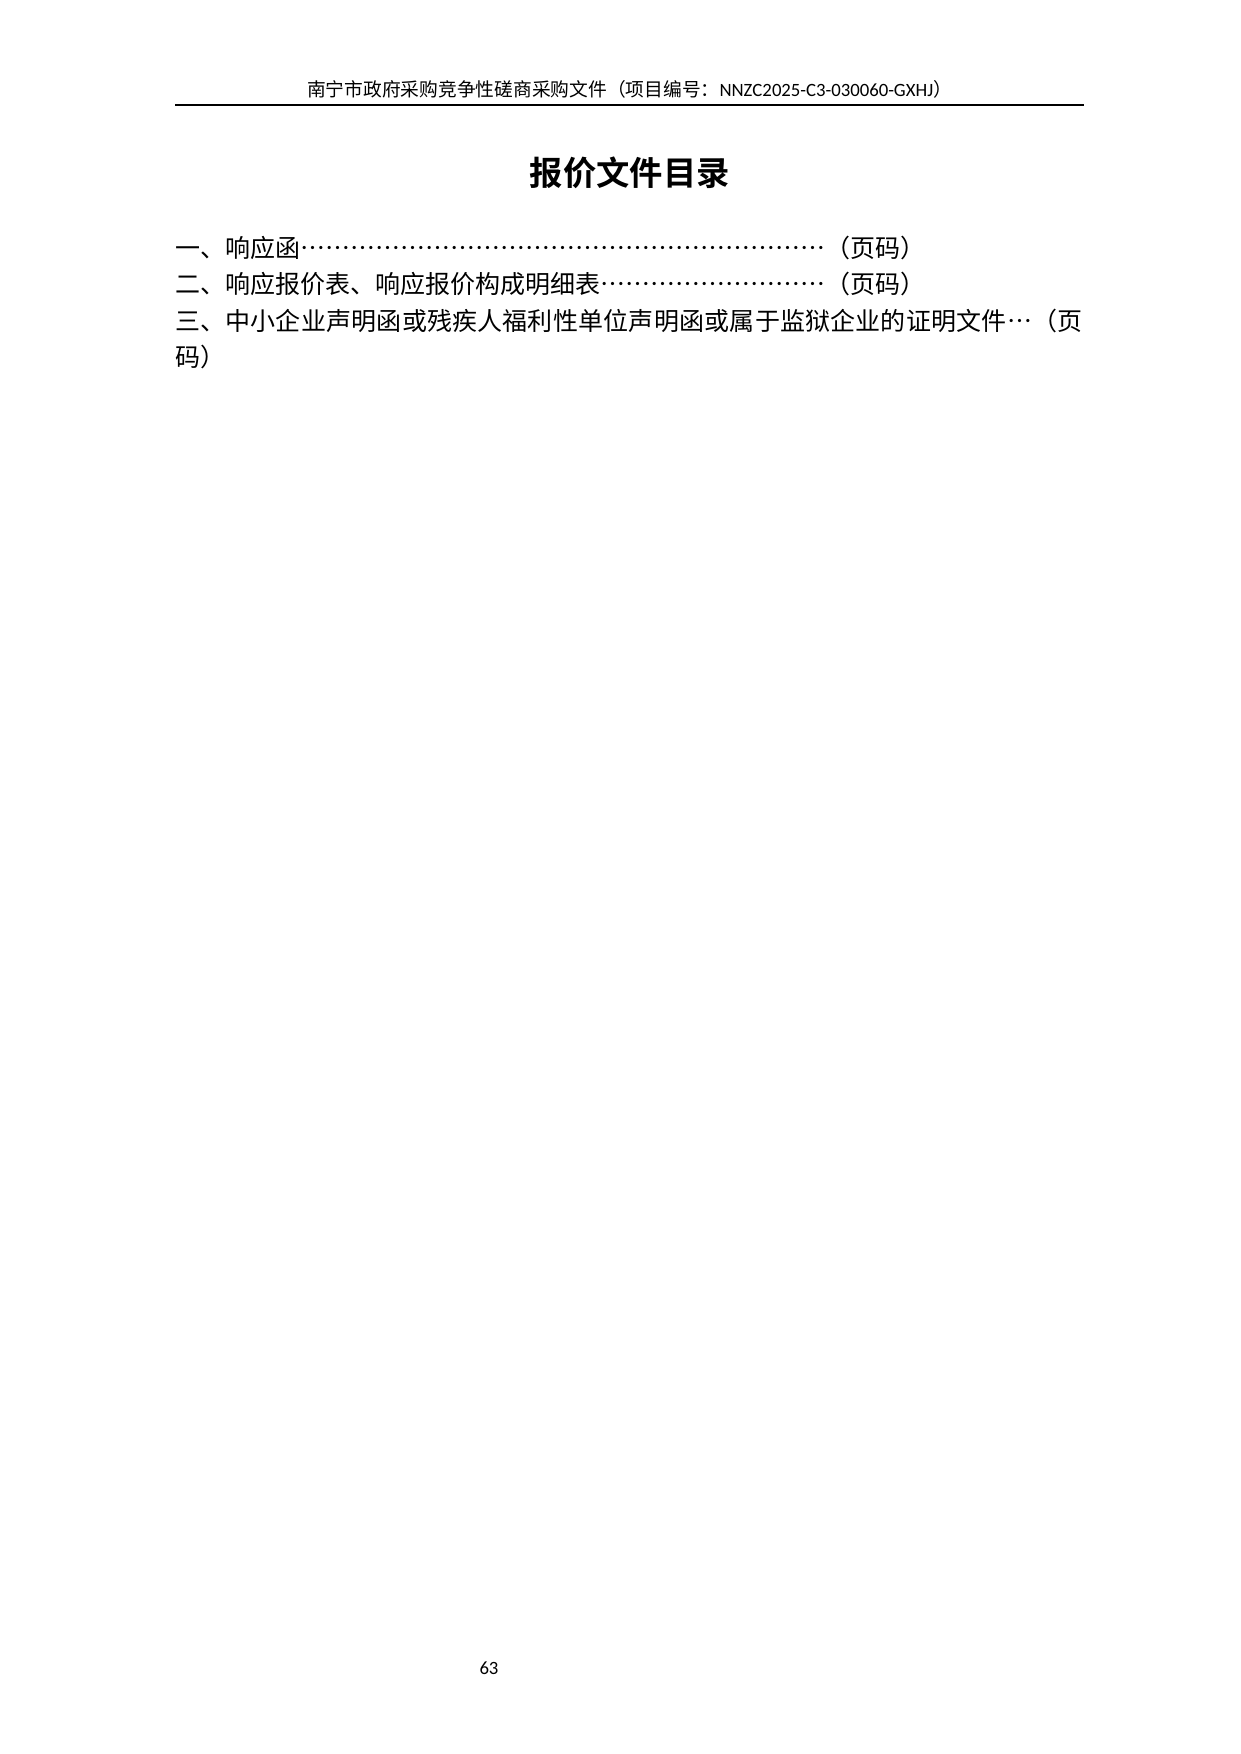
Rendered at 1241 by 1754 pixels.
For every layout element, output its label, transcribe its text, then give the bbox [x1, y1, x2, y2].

text 二、响应报价表、响应报价构成明细表………………………（页码） [175, 265, 1084, 301]
text 报价文件目录 [175, 152, 1084, 194]
text 一、响应函………………………………………………………（页码） [175, 229, 1084, 265]
text 三、中小企业声明函或残疾人福利性单位声明函或属于监狱企业的证明文件…（页码） [175, 301, 1084, 374]
